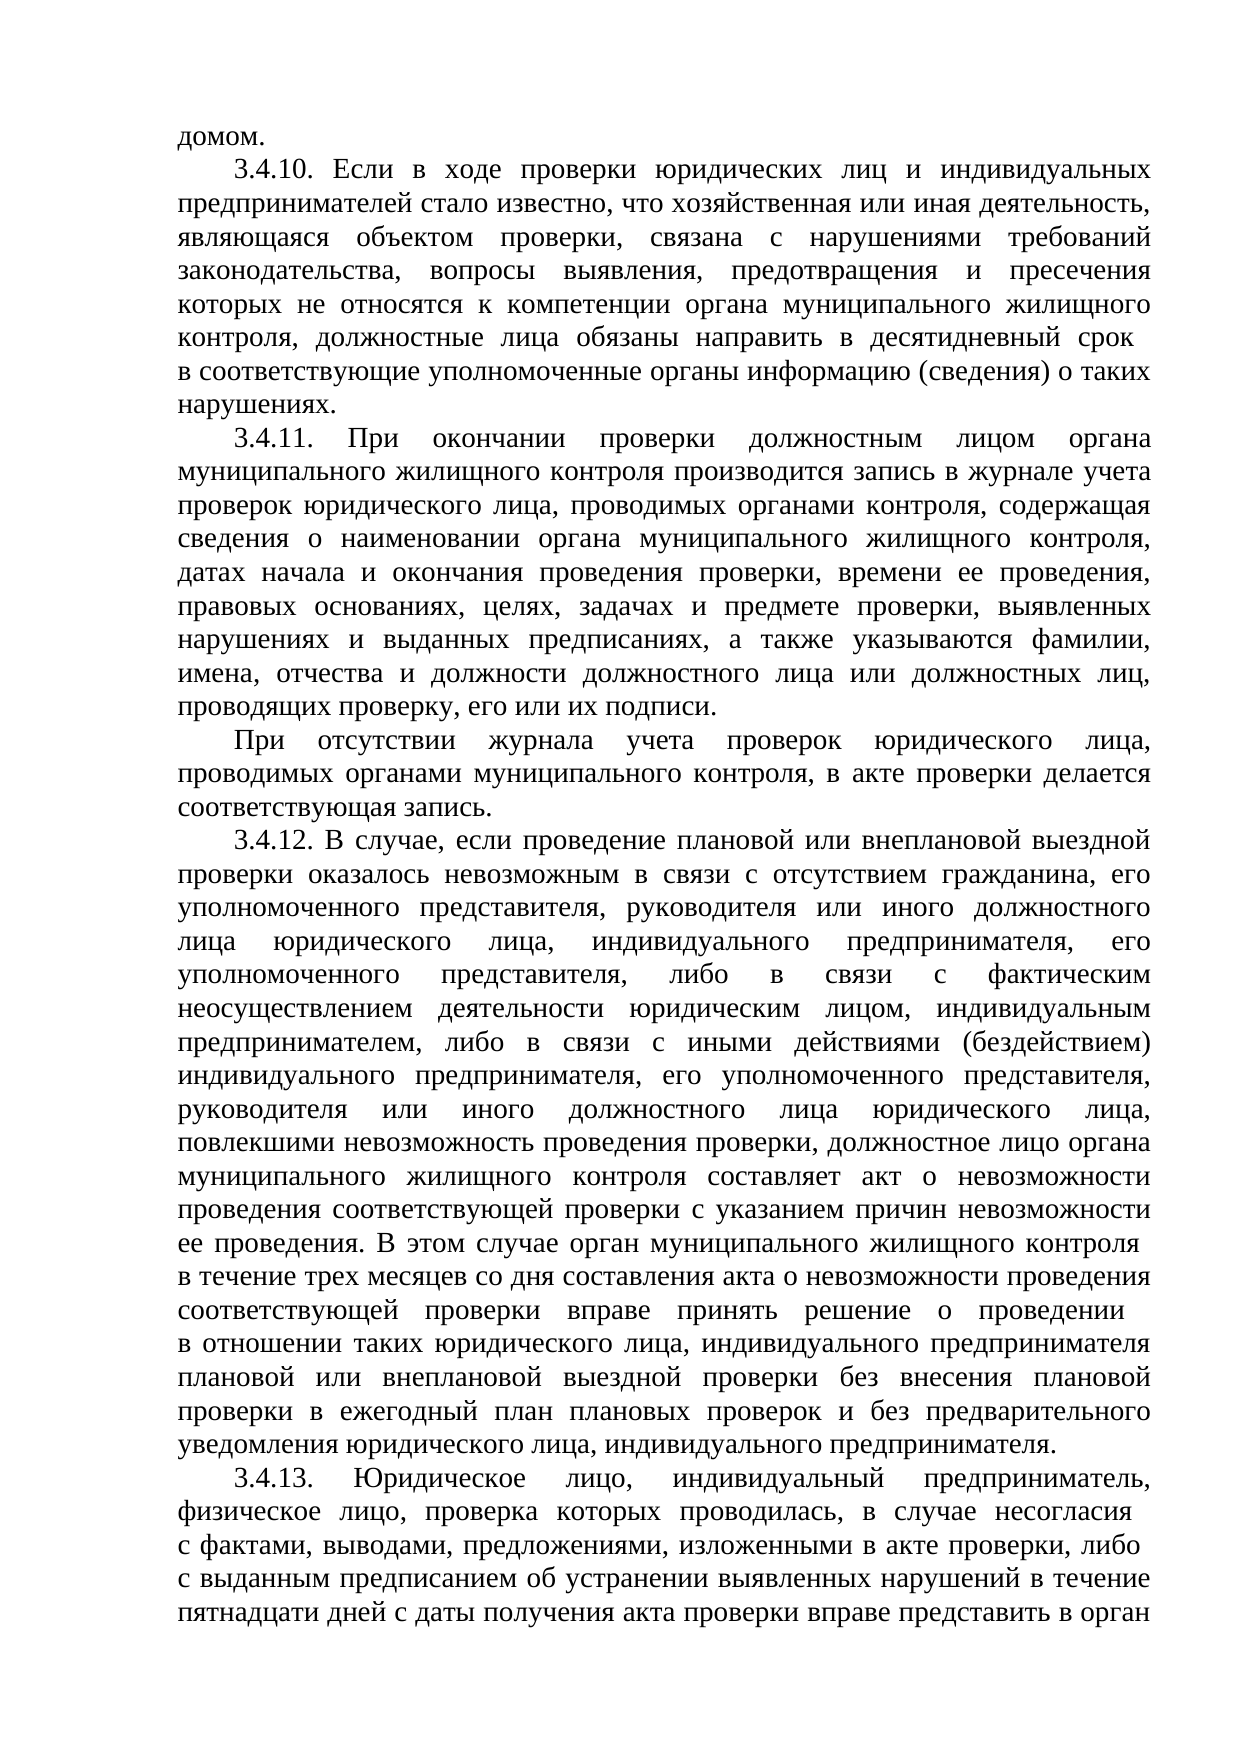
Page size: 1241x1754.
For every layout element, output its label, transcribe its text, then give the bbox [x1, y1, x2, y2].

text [177, 1460, 1152, 1627]
text 3.4.11. При окончании проверки должностным лицом органа муниципального жилищного контроля производится запись в журнале учета проверок юридического лица, проводимых органами контроля, содержащая сведения о наименовании органа муниципального жилищного контроля, датах начала и окончания проведения проверки, времени ее проведения, правовых основаниях, целях, задачах и предмете проверки, выявленных нарушениях и выданных предписаниях, а также указываются фамилии, имена, отчества и должности должностного лица или должностных лиц, проводящих проверку, его или их подписи. [177, 420, 1152, 722]
text При отсутствии журнала учета проверок юридического лица, проводимых органами муниципального контроля, в акте проверки делается соответствующая запись. [177, 722, 1152, 822]
text 3.4.10. Если в ходе проверки юридических лиц и индивидуальных предпринимателей стало известно, что хозяйственная или иная деятельность, являющаяся объектом проверки, связана с нарушениями требований законодательства, вопросы выявления, предотвращения и пресечения которых не относятся к компетенции органа муниципального жилищного контроля, должностные лица обязаны направить в десятидневный срок в соответствующие уполномоченные органы информацию (сведения) о таких нарушениях. [177, 152, 1152, 420]
text 3.4.12. В случае, если проведение плановой или внеплановой выездной проверки оказалось невозможным в связи с отсутствием гражданина, его уполномоченного представителя, руководителя или иного должностного лица юридического лица, индивидуального предпринимателя, его уполномоченного представителя, либо в связи с фактическим неосуществлением деятельности юридическим лицом, индивидуальным предпринимателем, либо в связи с иными действиями (бездействием) индивидуального предпринимателя, его уполномоченного представителя, руководителя или иного должностного лица юридического лица, повлекшими невозможность проведения проверки, должностное лицо органа муниципального жилищного контроля составляет акт о невозможности проведения соответствующей проверки с указанием причин невозможности ее проведения. В этом случае орган муниципального жилищного контроля в течение трех месяцев со дня составления акта о невозможности проведения соответствующей проверки вправе принять решение о проведении в отношении таких юридического лица, индивидуального предпринимателя плановой или внеплановой выездной проверки без внесения плановой проверки в ежегодный план плановых проверок и без предварительного уведомления юридического лица, индивидуального предпринимателя. [177, 822, 1152, 1460]
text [177, 118, 1152, 152]
